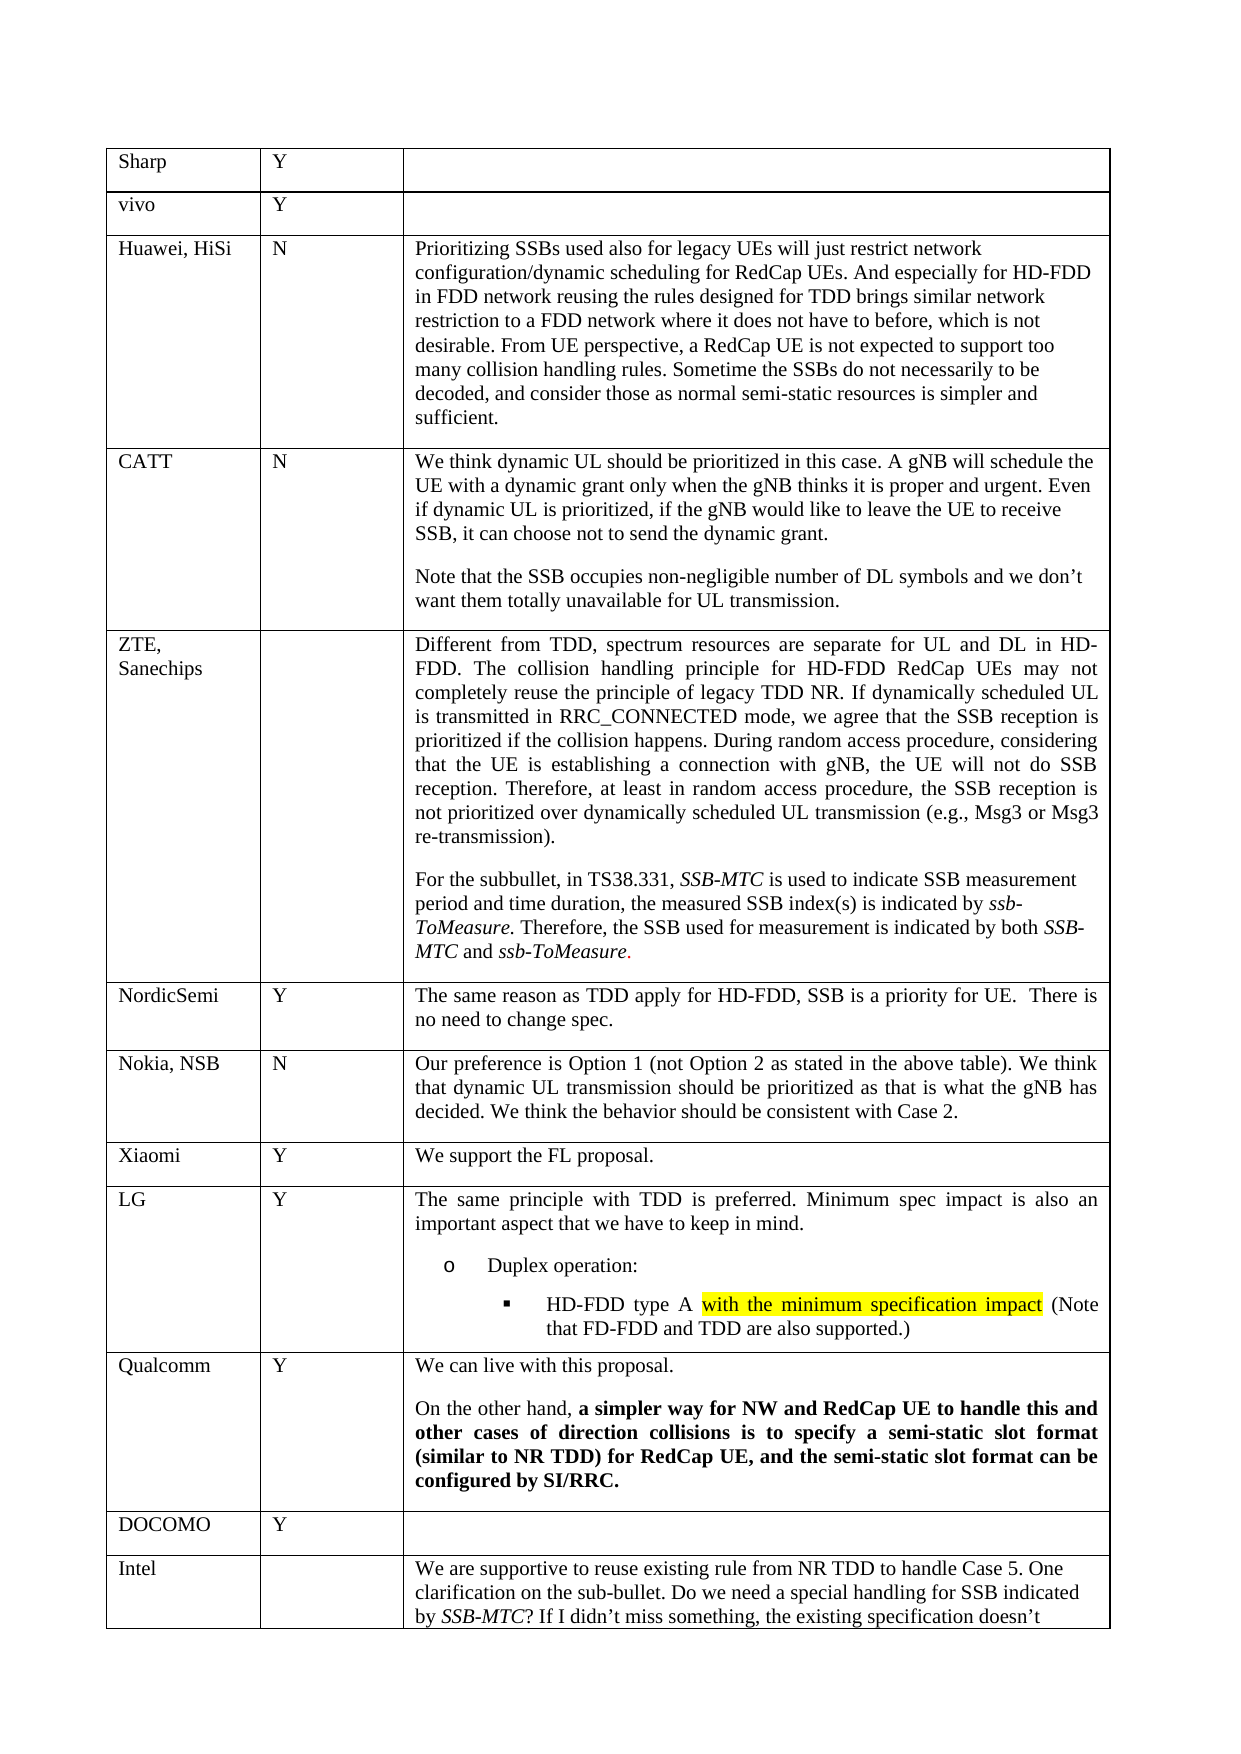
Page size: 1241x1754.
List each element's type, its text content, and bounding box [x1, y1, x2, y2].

table_cell Y [261, 1512, 403, 1555]
table_cell Qualcomm [107, 1353, 260, 1511]
table_cell N [261, 236, 403, 447]
table_cell Y [261, 149, 403, 191]
table_cell Y [261, 1353, 403, 1511]
table_cell We can live with this proposal. On the other hand, a simpler way for NW and RedCap UE to handle this and other cases of direction collisions is to specify a semi-static slot format (similar to NR TDD) for RedCap UE, and the semi-static slot format can be configured by SI/RRC. [404, 1353, 1109, 1511]
table_cell [404, 1512, 1109, 1555]
table_cell Y [261, 983, 403, 1050]
table_cell Huawei, HiSi [107, 236, 260, 447]
table_cell ZTE, Sanechips [107, 631, 260, 982]
table_cell Our preference is Option 1 (not Option 2 as stated in the above table). We think that dynamic UL transmission should be prioritized as that is what the gNB has decided. We think the behavior should be consistent with Case 2. [404, 1051, 1109, 1142]
table_cell LG [107, 1187, 260, 1352]
table_cell DOCOMO [107, 1512, 260, 1555]
table_cell The same principle with TDD is preferred. Minimum spec impact is also an important aspect that we have to keep in mind. Duplex operation: HD-FDD type A with the minimum specification impact (Note that FD-FDD and TDD are also supported.) [404, 1187, 1109, 1352]
table_cell [261, 1556, 403, 1628]
table_cell Intel [107, 1556, 260, 1628]
table_cell Sharp [107, 149, 260, 191]
table_cell Y [261, 1187, 403, 1352]
table_cell Different from TDD, spectrum resources are separate for UL and DL in HD-FDD. The collision handling principle for HD-FDD RedCap UEs may not completely reuse the principle of legacy TDD NR. If dynamically scheduled UL is transmitted in RRC_CONNECTED mode, we agree that the SSB reception is prioritized if the collision happens. During random access procedure, considering that the UE is establishing a connection with gNB, the UE will not do SSB reception. Therefore, at least in random access procedure, the SSB reception is not prioritized over dynamically scheduled UL transmission (e.g., Msg3 or Msg3 re-transmission). For the subbullet, in TS38.331, SSB-MTC is used to indicate SSB measurement period and time duration, the measured SSB index(s) is indicated by ssb-ToMeasure. Therefore, the SSB used for measurement is indicated by both SSB-MTC and ssb-ToMeasure. [404, 631, 1109, 982]
table_cell Y [261, 193, 403, 235]
table_cell N [261, 449, 403, 630]
table_cell We support the FL proposal. [404, 1143, 1109, 1186]
table_cell Y [261, 1143, 403, 1186]
table_cell [404, 193, 1109, 235]
table_cell The same reason as TDD apply for HD-FDD, SSB is a priority for UE. There is no need to change spec. [404, 983, 1109, 1050]
table_cell vivo [107, 193, 260, 235]
table_cell We think dynamic UL should be prioritized in this case. A gNB will schedule the UE with a dynamic grant only when the gNB thinks it is proper and urgent. Even if dynamic UL is prioritized, if the gNB would like to leave the UE to receive SSB, it can choose not to send the dynamic grant. Note that the SSB occupies non-negligible number of DL symbols and we don’t want them totally unavailable for UL transmission. [404, 449, 1109, 630]
table_cell [261, 631, 403, 982]
table_cell Nokia, NSB [107, 1051, 260, 1142]
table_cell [404, 1556, 1109, 1628]
table_cell N [261, 1051, 403, 1142]
table_cell CATT [107, 449, 260, 630]
table_cell Prioritizing SSBs used also for legacy UEs will just restrict network configuration/dynamic scheduling for RedCap UEs. And especially for HD-FDD in FDD network reusing the rules designed for TDD brings similar network restriction to a FDD network where it does not have to before, which is not desirable. From UE perspective, a RedCap UE is not expected to support too many collision handling rules. Sometime the SSBs do not necessarily to be decoded, and consider those as normal semi-static resources is simpler and sufficient. [404, 236, 1109, 447]
table_cell NordicSemi [107, 983, 260, 1050]
table_cell [404, 149, 1109, 191]
table_cell Xiaomi [107, 1143, 260, 1186]
